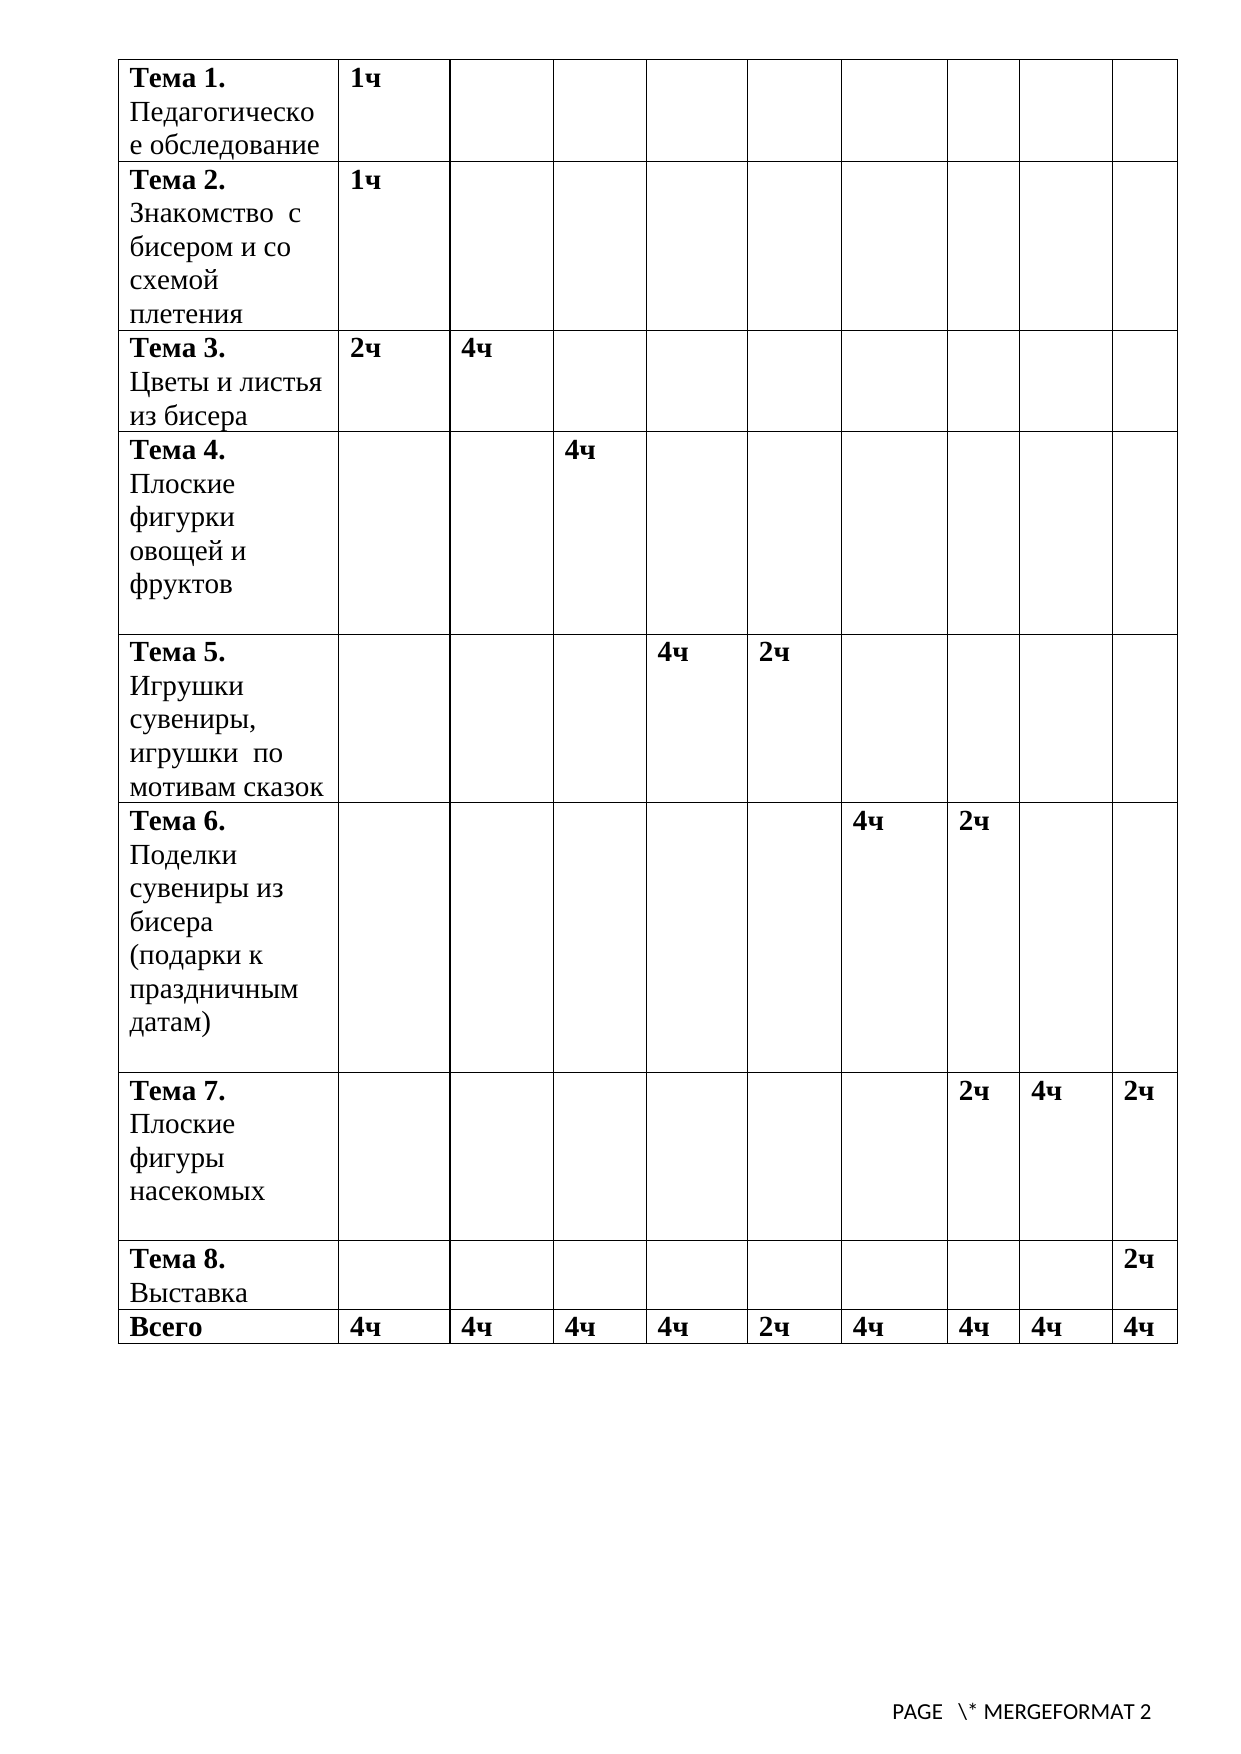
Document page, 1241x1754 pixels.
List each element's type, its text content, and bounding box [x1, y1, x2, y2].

table_cell [1020, 162, 1112, 329]
table_cell [1113, 803, 1177, 1072]
table_cell [748, 432, 841, 633]
table_cell [748, 331, 841, 431]
table_cell 2ч [748, 635, 841, 802]
table_cell 1ч [339, 60, 449, 161]
table_cell 4ч [451, 331, 553, 431]
table_cell [554, 1241, 646, 1308]
table_cell 4ч [339, 1310, 449, 1343]
table_cell 2ч [339, 331, 449, 431]
table_cell [1113, 432, 1177, 633]
table_cell [554, 803, 646, 1072]
table_cell Тема 1. Педагогическое обследование [119, 60, 338, 161]
table_cell [842, 60, 947, 161]
table_cell [451, 60, 553, 161]
table_cell [948, 331, 1019, 431]
table_cell [451, 1241, 553, 1308]
table_cell [842, 162, 947, 329]
table_cell [1020, 331, 1112, 431]
table_cell 4ч [842, 803, 947, 1072]
table_cell Тема 3. Цветы и листья из бисера [119, 331, 338, 431]
table_cell [1020, 60, 1112, 161]
table_cell [842, 635, 947, 802]
table_cell Тема 7. Плоские фигуры насекомых [119, 1073, 338, 1240]
table_cell [647, 60, 747, 161]
table_cell 4ч [1020, 1073, 1112, 1240]
table_cell [339, 635, 449, 802]
table_cell 2ч [948, 803, 1019, 1072]
table_cell 2ч [948, 1073, 1019, 1240]
table_cell [339, 1241, 449, 1308]
table_cell [1113, 635, 1177, 802]
table_cell [339, 432, 449, 633]
table_cell 4ч [554, 1310, 646, 1343]
table_cell [554, 635, 646, 802]
table_cell [647, 331, 747, 431]
table_cell [1020, 432, 1112, 633]
table_cell [948, 1241, 1019, 1308]
table_cell 4ч [1113, 1310, 1177, 1343]
table_cell 2ч [1113, 1241, 1177, 1308]
table_cell [948, 162, 1019, 329]
table_cell [948, 60, 1019, 161]
table_cell 4ч [842, 1310, 947, 1343]
table_cell 1ч [339, 162, 449, 329]
table_cell 2ч [748, 1310, 841, 1343]
table_cell [842, 1241, 947, 1308]
table_cell [1113, 60, 1177, 161]
table_cell [748, 1073, 841, 1240]
table_cell [647, 162, 747, 329]
table_cell [554, 331, 646, 431]
table_cell 4ч [647, 635, 747, 802]
table_cell [1020, 635, 1112, 802]
table_cell 4ч [554, 432, 646, 633]
table_cell [554, 162, 646, 329]
table_cell 2ч [1113, 1073, 1177, 1240]
table_cell Тема 6. Поделки сувениры из бисера (подарки к праздничным датам) [119, 803, 338, 1072]
table_cell [1020, 1241, 1112, 1308]
table_cell Всего [119, 1310, 338, 1343]
table_cell [1020, 803, 1112, 1072]
table_cell [647, 1241, 747, 1308]
table_cell Тема 5. Игрушки сувениры, игрушки по мотивам сказок [119, 635, 338, 802]
table_cell [451, 1073, 553, 1240]
table_cell [647, 803, 747, 1072]
table_cell Тема 4. Плоские фигурки овощей и фруктов [119, 432, 338, 633]
table_cell [748, 803, 841, 1072]
table_cell 4ч [948, 1310, 1019, 1343]
table_cell [339, 1073, 449, 1240]
table_cell [748, 60, 841, 161]
table_cell [554, 60, 646, 161]
table_cell [451, 162, 553, 329]
table_cell [842, 331, 947, 431]
table_cell [1113, 162, 1177, 329]
table_cell [842, 1073, 947, 1240]
table_cell [647, 432, 747, 633]
table_cell 4ч [451, 1310, 553, 1343]
table_cell [1113, 331, 1177, 431]
table_cell [554, 1073, 646, 1240]
table_cell [451, 803, 553, 1072]
table_cell [948, 635, 1019, 802]
table_cell [842, 432, 947, 633]
table_cell [748, 1241, 841, 1308]
table_cell Тема 2. Знакомство с бисером и со схемой плетения [119, 162, 338, 329]
table_cell [748, 162, 841, 329]
table_cell [948, 432, 1019, 633]
table_cell 4ч [647, 1310, 747, 1343]
table_cell Тема 8. Выставка [119, 1241, 338, 1308]
table_cell [451, 635, 553, 802]
table_cell 4ч [1020, 1310, 1112, 1343]
table_cell [339, 803, 449, 1072]
table_cell [451, 432, 553, 633]
table_cell [647, 1073, 747, 1240]
